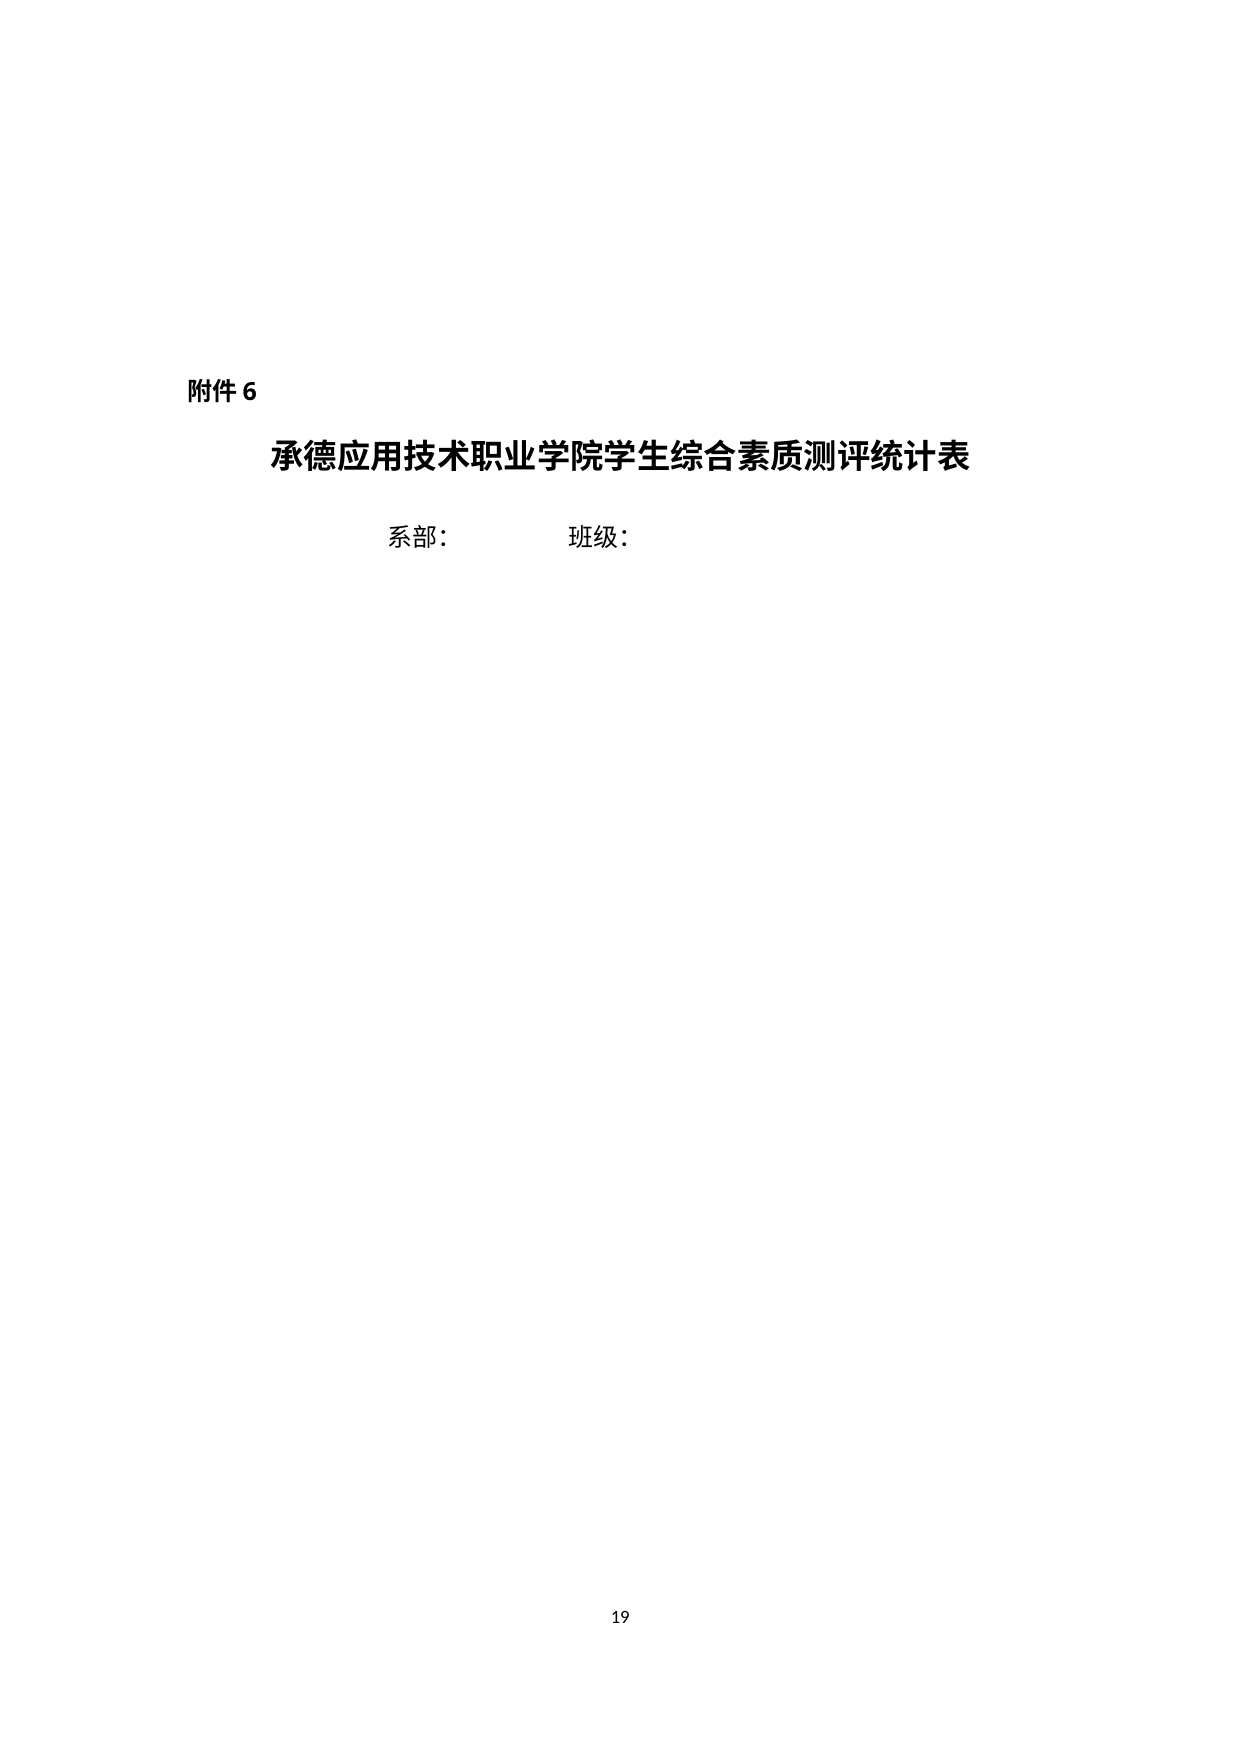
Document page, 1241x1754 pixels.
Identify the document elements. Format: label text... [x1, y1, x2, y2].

text 系部： 班级： [187, 503, 1053, 568]
text 附件6 [187, 357, 1053, 422]
text 承德应用技术职业学院学生综合素质测评统计表 [187, 422, 1053, 487]
